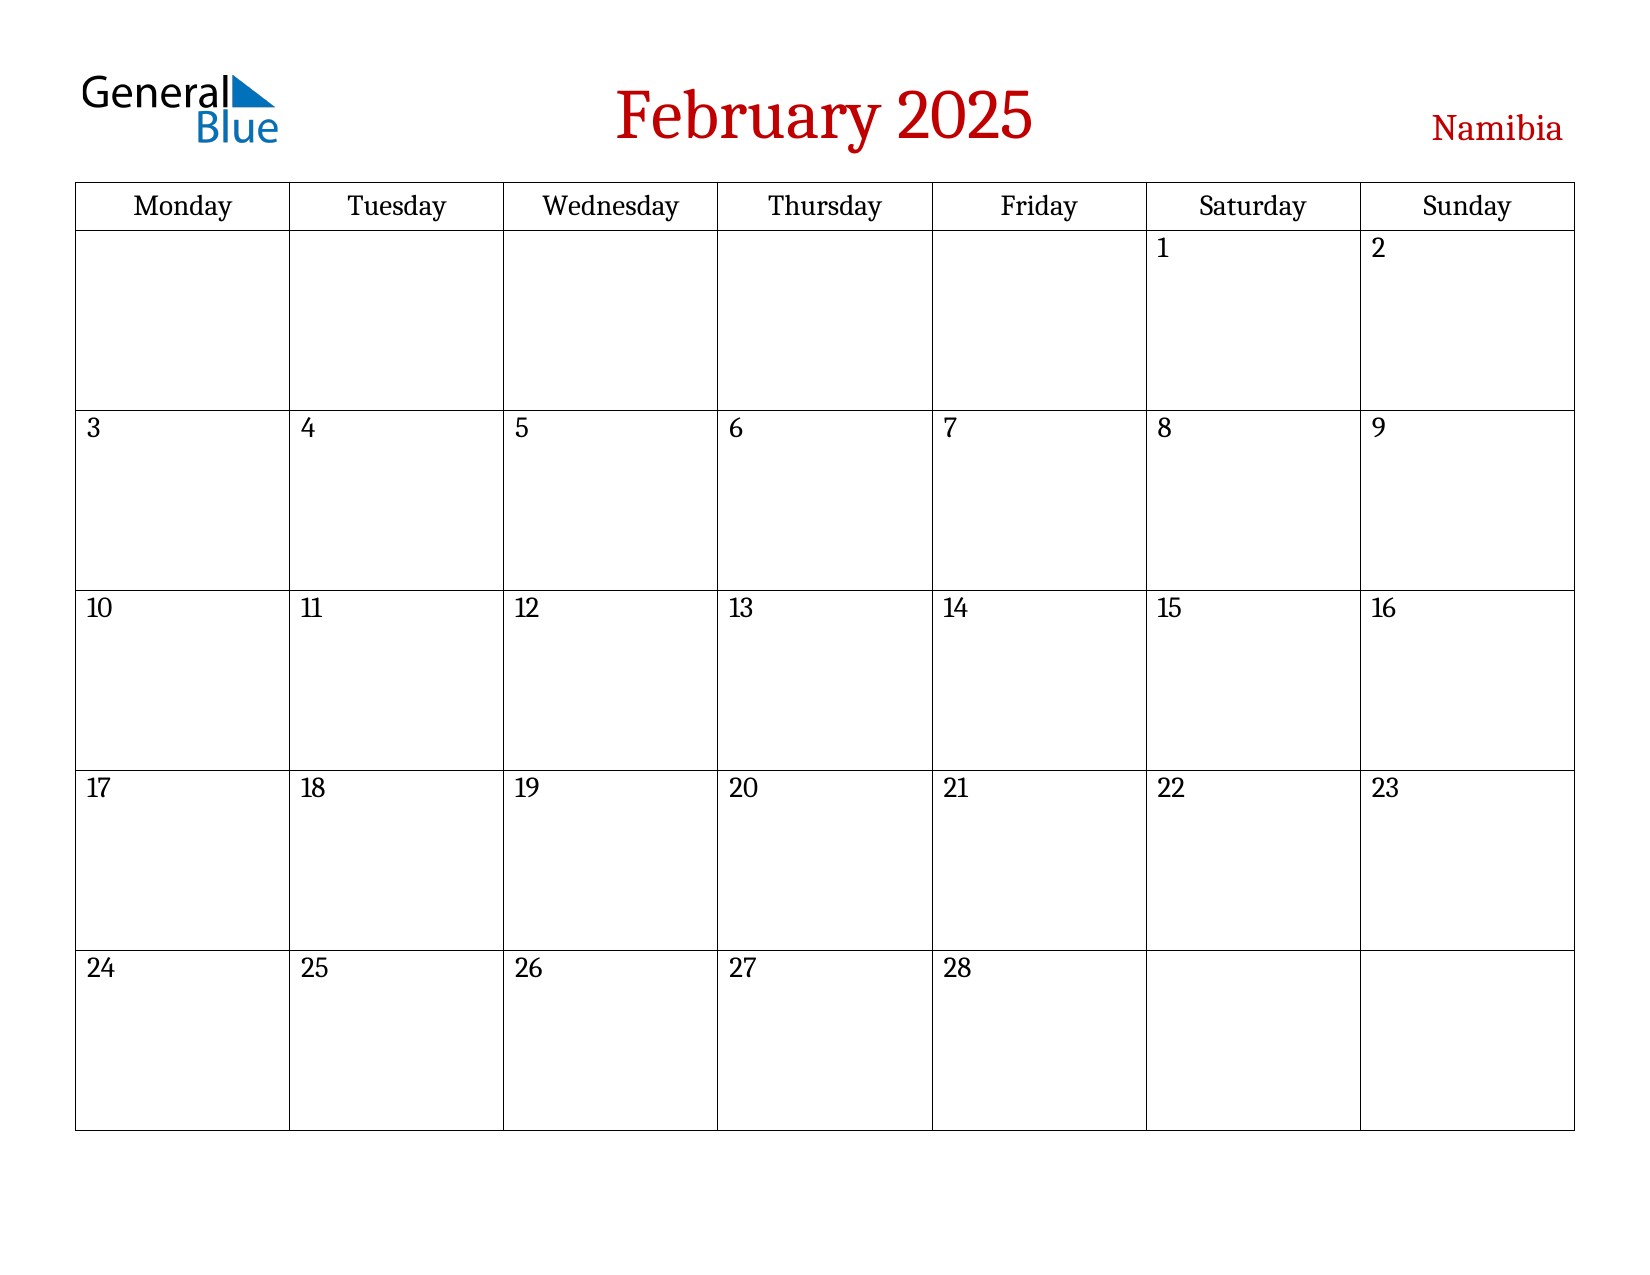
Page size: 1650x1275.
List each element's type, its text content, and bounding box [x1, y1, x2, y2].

table_cell [933, 265, 1146, 410]
table_cell [504, 265, 717, 410]
table_cell 13 [718, 591, 932, 625]
table_cell [718, 805, 932, 950]
table_cell [933, 625, 1146, 770]
table_cell [76, 625, 289, 770]
table_cell [290, 805, 503, 950]
table_cell [504, 445, 717, 590]
table_cell 21 [933, 771, 1146, 805]
table_cell [290, 265, 503, 410]
table_cell [1147, 805, 1360, 950]
table_cell [1147, 625, 1360, 770]
table_cell [1147, 951, 1360, 985]
table_cell Wednesday [504, 183, 717, 230]
table_cell [1361, 265, 1574, 410]
table_cell [504, 805, 717, 950]
table_cell 8 [1147, 411, 1360, 444]
table_header [76, 75, 503, 182]
table_cell [290, 231, 503, 264]
table_header February 2025 [504, 75, 1146, 182]
table_cell 14 [933, 591, 1146, 625]
table_cell [718, 265, 932, 410]
table_cell 12 [504, 591, 717, 625]
table_cell [718, 985, 932, 1130]
table_cell [504, 625, 717, 770]
table_cell 3 [76, 411, 289, 444]
table_cell 16 [1361, 591, 1574, 625]
table_cell 24 [76, 951, 289, 985]
table_cell [718, 625, 932, 770]
table_cell [1147, 985, 1360, 1130]
table_cell 15 [1147, 591, 1360, 625]
table_cell [933, 445, 1146, 590]
table_cell Tuesday [290, 183, 503, 230]
table_cell [290, 985, 503, 1130]
table_cell Saturday [1147, 183, 1360, 230]
table_cell [1361, 805, 1574, 950]
table_cell 25 [290, 951, 503, 985]
table_cell Monday [76, 183, 289, 230]
table_cell 20 [718, 771, 932, 805]
table_cell [1361, 985, 1574, 1130]
table_cell [718, 231, 932, 264]
table_cell 28 [933, 951, 1146, 985]
table_cell [290, 625, 503, 770]
table_cell [504, 231, 717, 264]
table_cell 23 [1361, 771, 1574, 805]
table_cell 7 [933, 411, 1146, 444]
table_cell [1147, 265, 1360, 410]
table_cell [718, 445, 932, 590]
table_cell Thursday [718, 183, 932, 230]
table_cell 18 [290, 771, 503, 805]
table_cell [76, 985, 289, 1130]
table_cell [76, 231, 289, 264]
table_header Namibia [1146, 75, 1574, 182]
table_cell [1361, 445, 1574, 590]
table_cell [76, 445, 289, 590]
table_cell [76, 805, 289, 950]
table_cell [290, 445, 503, 590]
table_cell 2 [1361, 231, 1574, 264]
table_cell 19 [504, 771, 717, 805]
table_cell [933, 805, 1146, 950]
table_cell 6 [718, 411, 932, 444]
table_cell 10 [76, 591, 289, 625]
table_cell 1 [1147, 231, 1360, 264]
table_cell [933, 231, 1146, 264]
table_cell [504, 985, 717, 1130]
table_cell Sunday [1361, 183, 1574, 230]
table_cell 4 [290, 411, 503, 444]
table_cell 5 [504, 411, 717, 444]
table_cell 26 [504, 951, 717, 985]
table_cell [1361, 951, 1574, 985]
picture [82, 75, 278, 143]
table_cell 27 [718, 951, 932, 985]
table_cell [1147, 445, 1360, 590]
table_cell 9 [1361, 411, 1574, 444]
table_cell Friday [933, 183, 1146, 230]
table_cell 17 [76, 771, 289, 805]
table_cell 22 [1147, 771, 1360, 805]
table_cell 11 [290, 591, 503, 625]
table_cell [933, 985, 1146, 1130]
table_cell [76, 265, 289, 410]
table_cell [1361, 625, 1574, 770]
